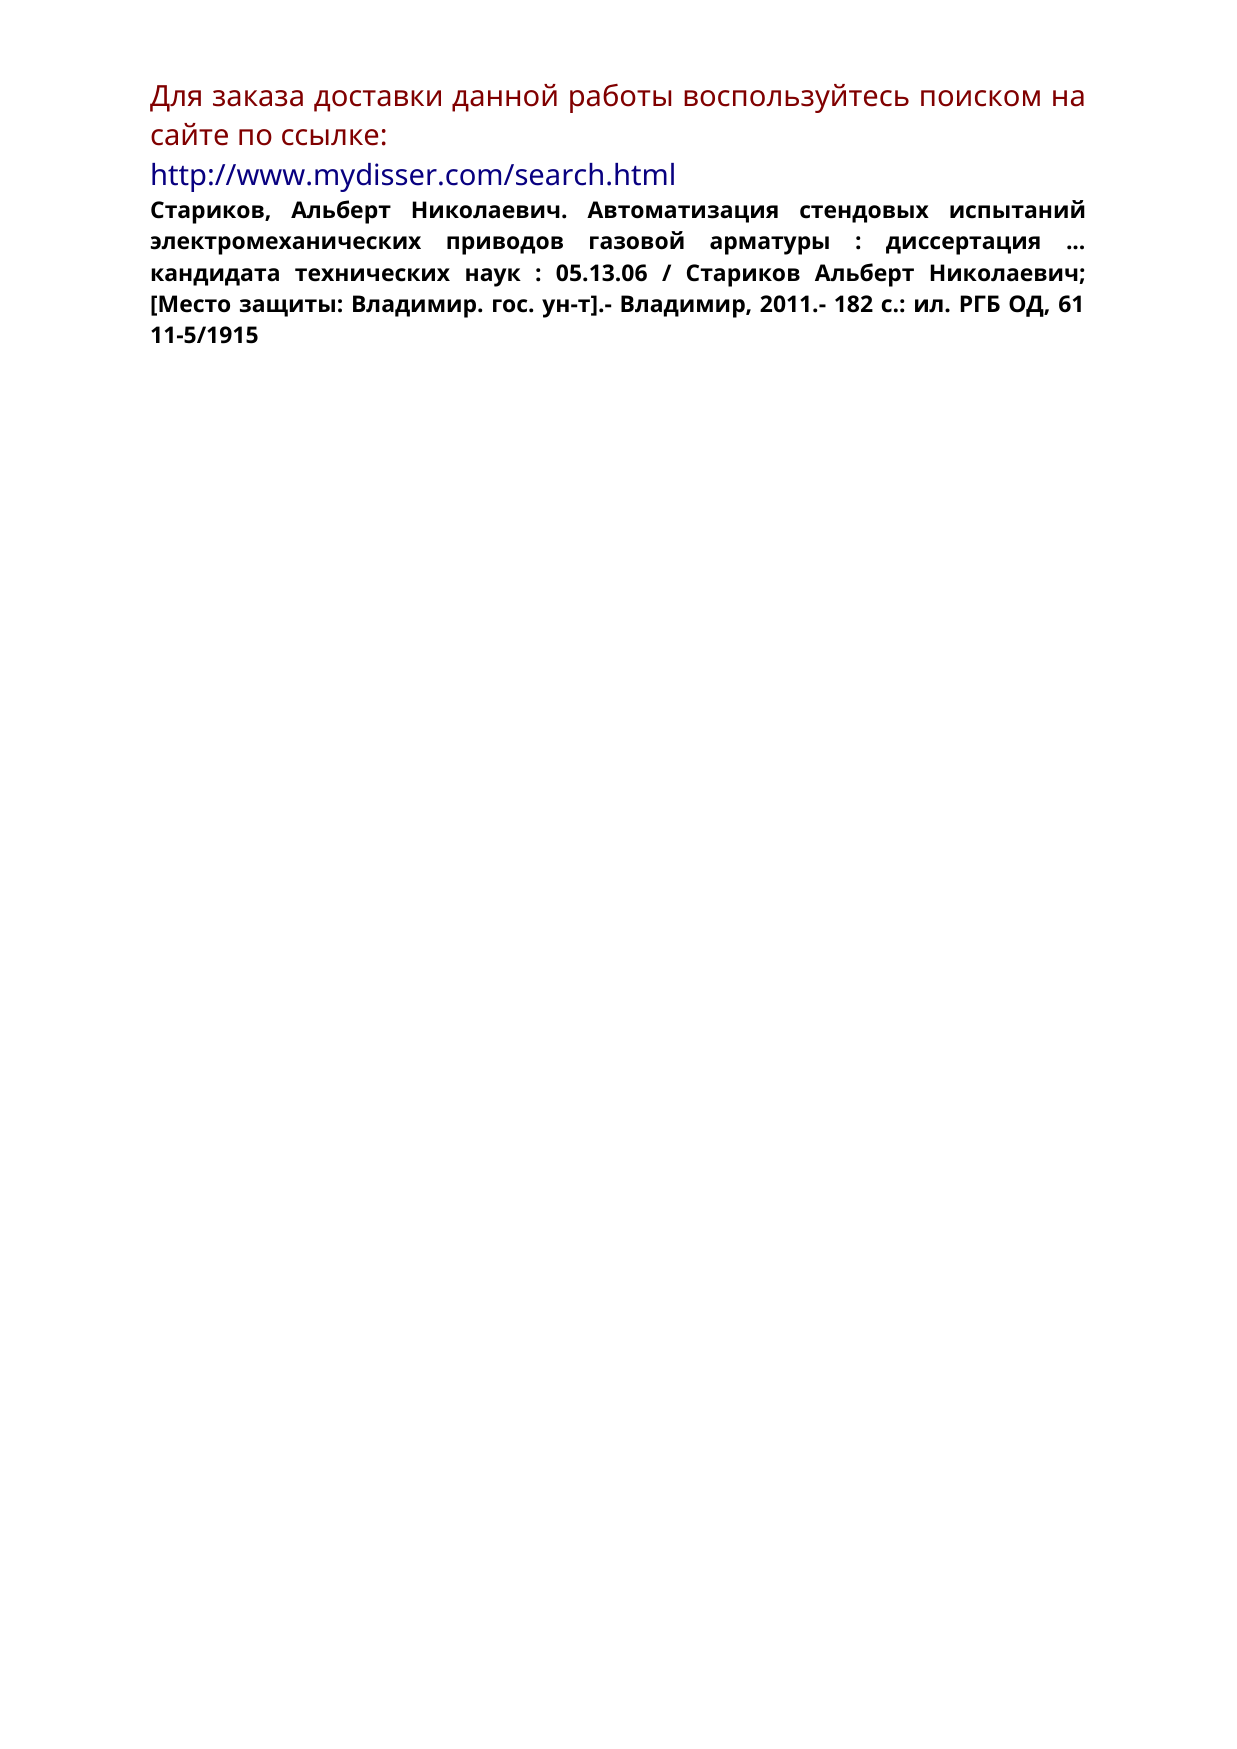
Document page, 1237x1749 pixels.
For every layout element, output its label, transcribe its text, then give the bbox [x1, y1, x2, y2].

text Стариков, Альберт Николаевич. Автоматизация стендовых испытаний электромеханических приводов газовой арматуры : диссертация ... кандидата технических наук : 05.13.06 / Стариков Альберт Николаевич; [Место защиты: Владимир. гос. ун-т].- Владимир, 2011.- 182 с.: ил. РГБ ОД, 61 11-5/1915 [150, 194, 1086, 350]
